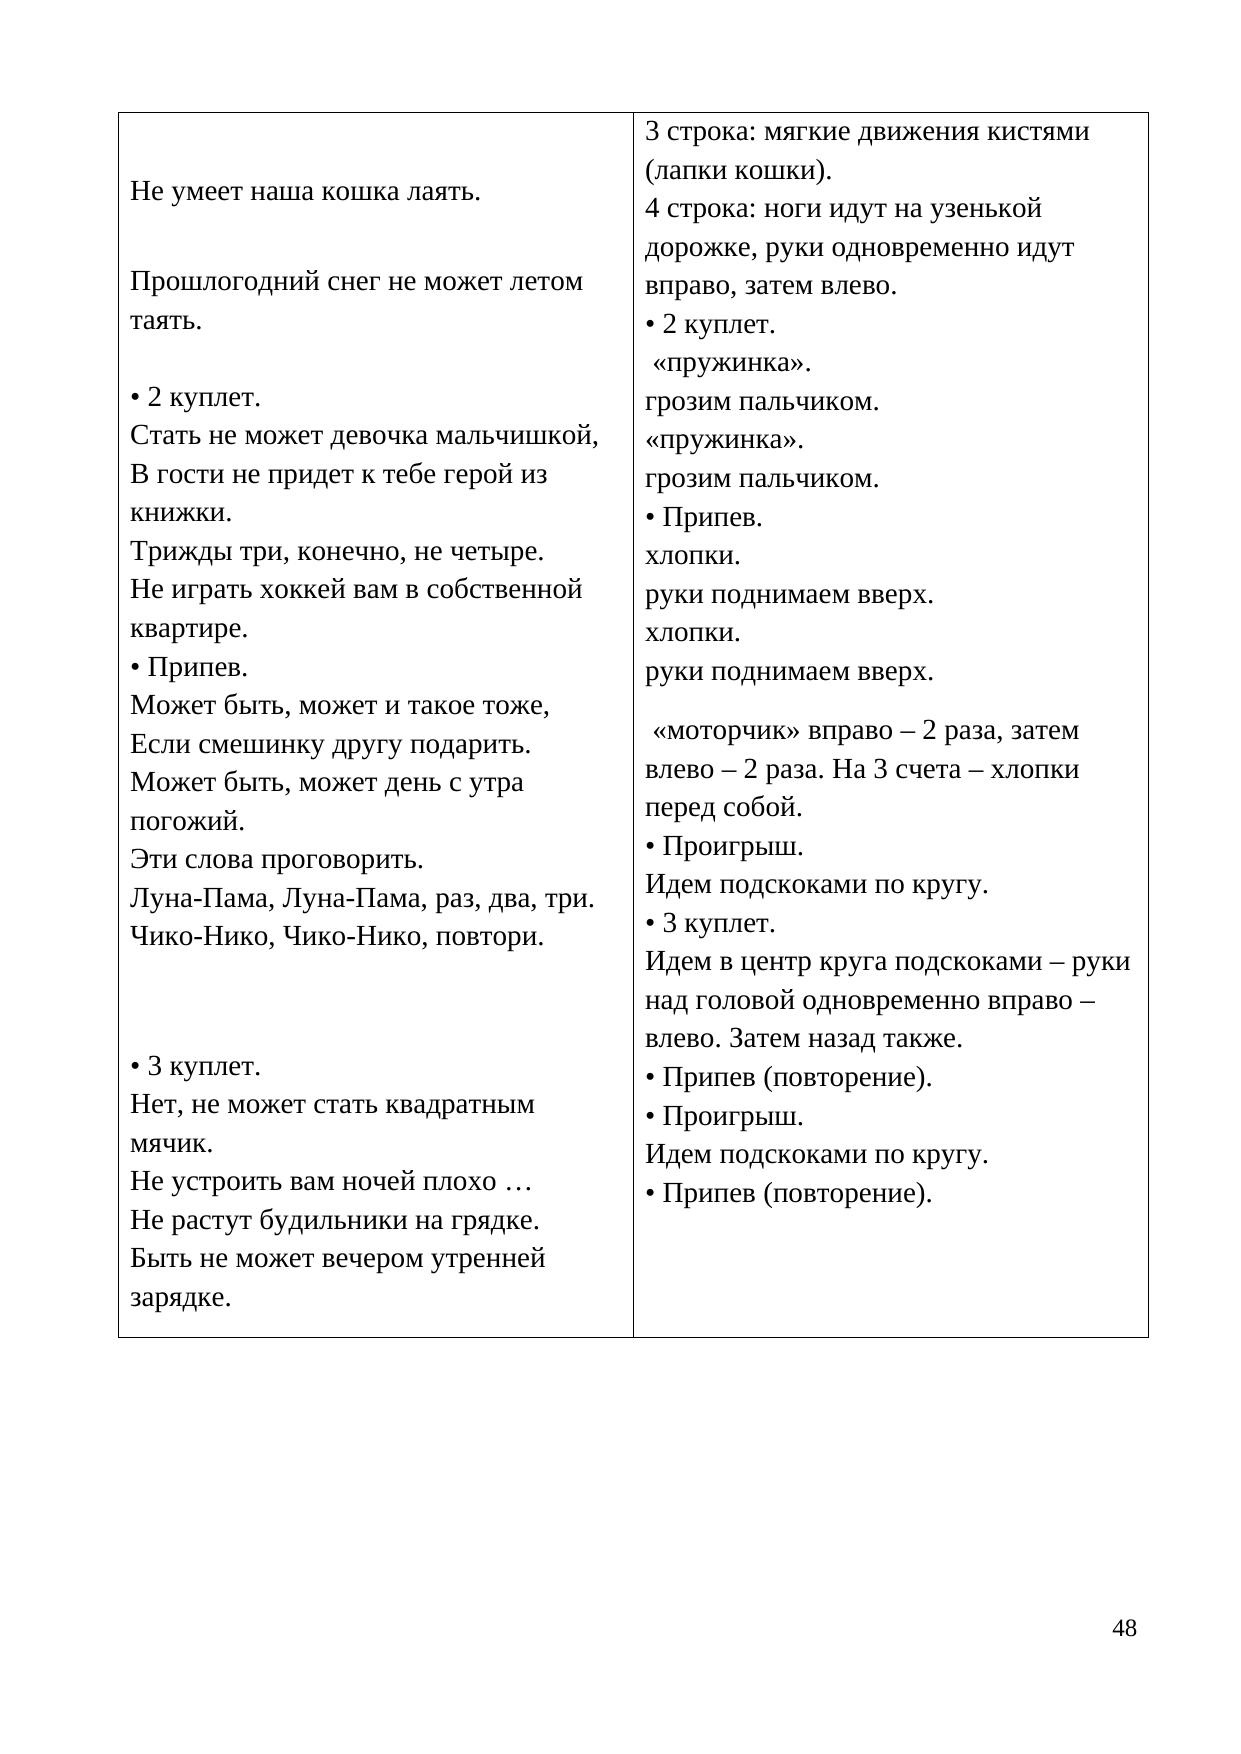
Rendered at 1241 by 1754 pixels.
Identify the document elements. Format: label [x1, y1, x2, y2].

table_header [634, 113, 1148, 1337]
table_header [119, 113, 633, 1337]
